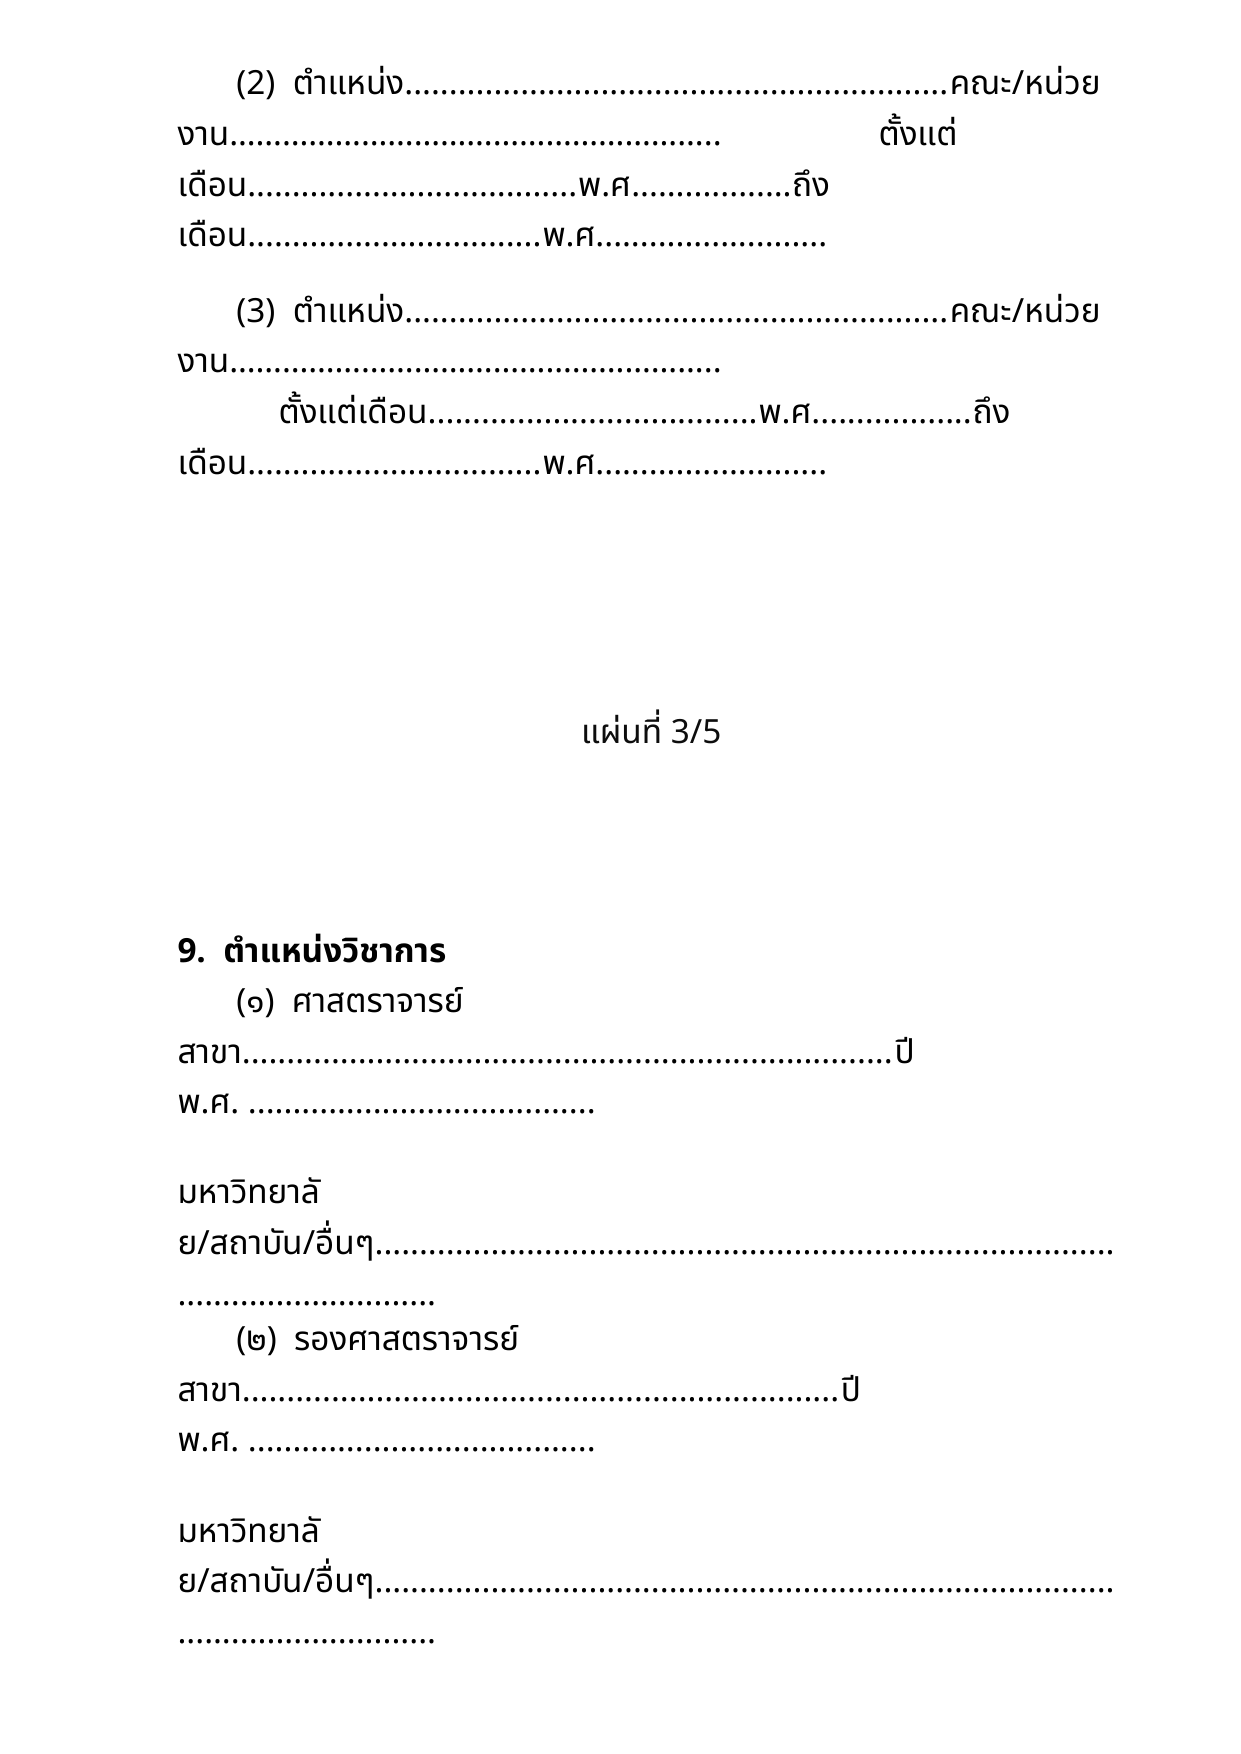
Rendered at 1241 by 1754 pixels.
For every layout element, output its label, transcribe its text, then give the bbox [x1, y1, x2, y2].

text (๑) ศาสตราจารย์ สาขา.........................................................................ปี พ.ศ. ....................................... [177, 977, 1122, 1129]
text (3) ตำแหน่ง.............................................................คณะ/หน่วยงาน……………………………………………….. [177, 287, 1122, 388]
text (2) ตำแหน่ง.............................................................คณะ/หน่วยงาน……………………………………………….. ตั้งแต่เดือน.....................................พ.ศ..................ถึงเดือน.................................พ.ศ.......................... [177, 59, 1122, 262]
text 9. ตำแหน่งวิชาการ [177, 926, 1122, 977]
text มหาวิทยาลัย/สถาบัน/อื่นๆ................................................................................................................ [177, 1129, 1122, 1315]
text (๒) รองศาสตราจารย์ สาขา...................................................................ปี พ.ศ. ....................................... [177, 1315, 1122, 1467]
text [177, 1467, 1122, 1653]
text ตั้งแต่เดือน.....................................พ.ศ..................ถึงเดือน.................................พ.ศ.......................... [177, 388, 1122, 489]
